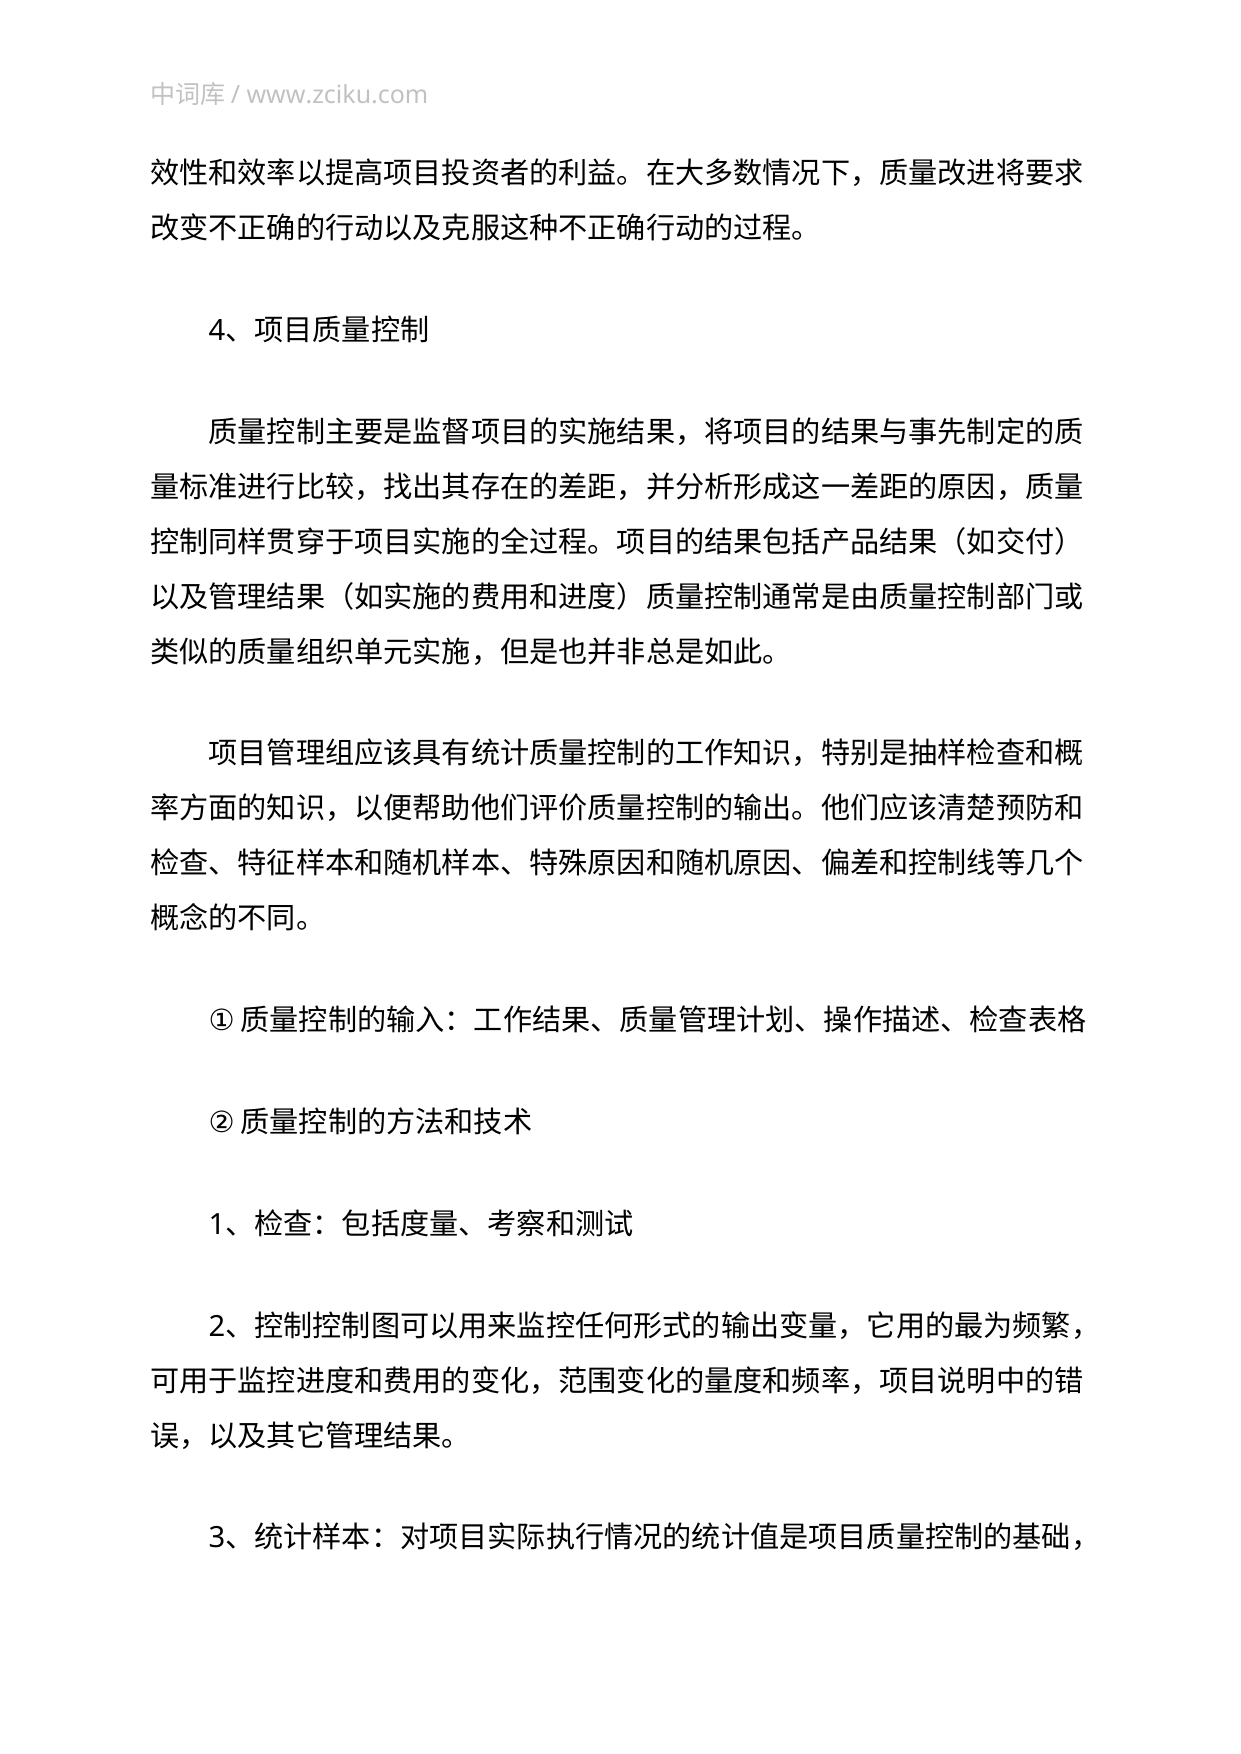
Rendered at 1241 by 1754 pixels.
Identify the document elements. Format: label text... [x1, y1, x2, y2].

text 质量控制主要是监督项目的实施结果，将项目的结果与事先制定的质量标准进行比较，找出其存在的差距，并分析形成这一差距的原因，质量控制同样贯穿于项目实施的全过程。项目的结果包括产品结果（如交付）以及管理结果（如实施的费用和进度）质量控制通常是由质量控制部门或类似的质量组织单元实施，但是也并非总是如此。 [150, 409, 1090, 671]
text 2、控制控制图可以用来监控任何形式的输出变量，它用的最为频繁，可用于监控进度和费用的变化，范围变化的量度和频率，项目说明中的错误，以及其它管理结果。 [150, 1302, 1090, 1454]
text 1、检查：包括度量、考察和测试 [150, 1200, 1090, 1243]
text ②质量控制的方法和技术 [150, 1098, 1090, 1141]
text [150, 1514, 1090, 1556]
text ①质量控制的输入：工作结果、质量管理计划、操作描述、检查表格 [150, 996, 1090, 1039]
text 4、项目质量控制 [150, 307, 1090, 349]
text 项目管理组应该具有统计质量控制的工作知识，特别是抽样检查和概率方面的知识，以便帮助他们评价质量控制的输出。他们应该清楚预防和检查、特征样本和随机样本、特殊原因和随机原因、偏差和控制线等几个概念的不同。 [150, 730, 1090, 937]
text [150, 150, 1090, 247]
